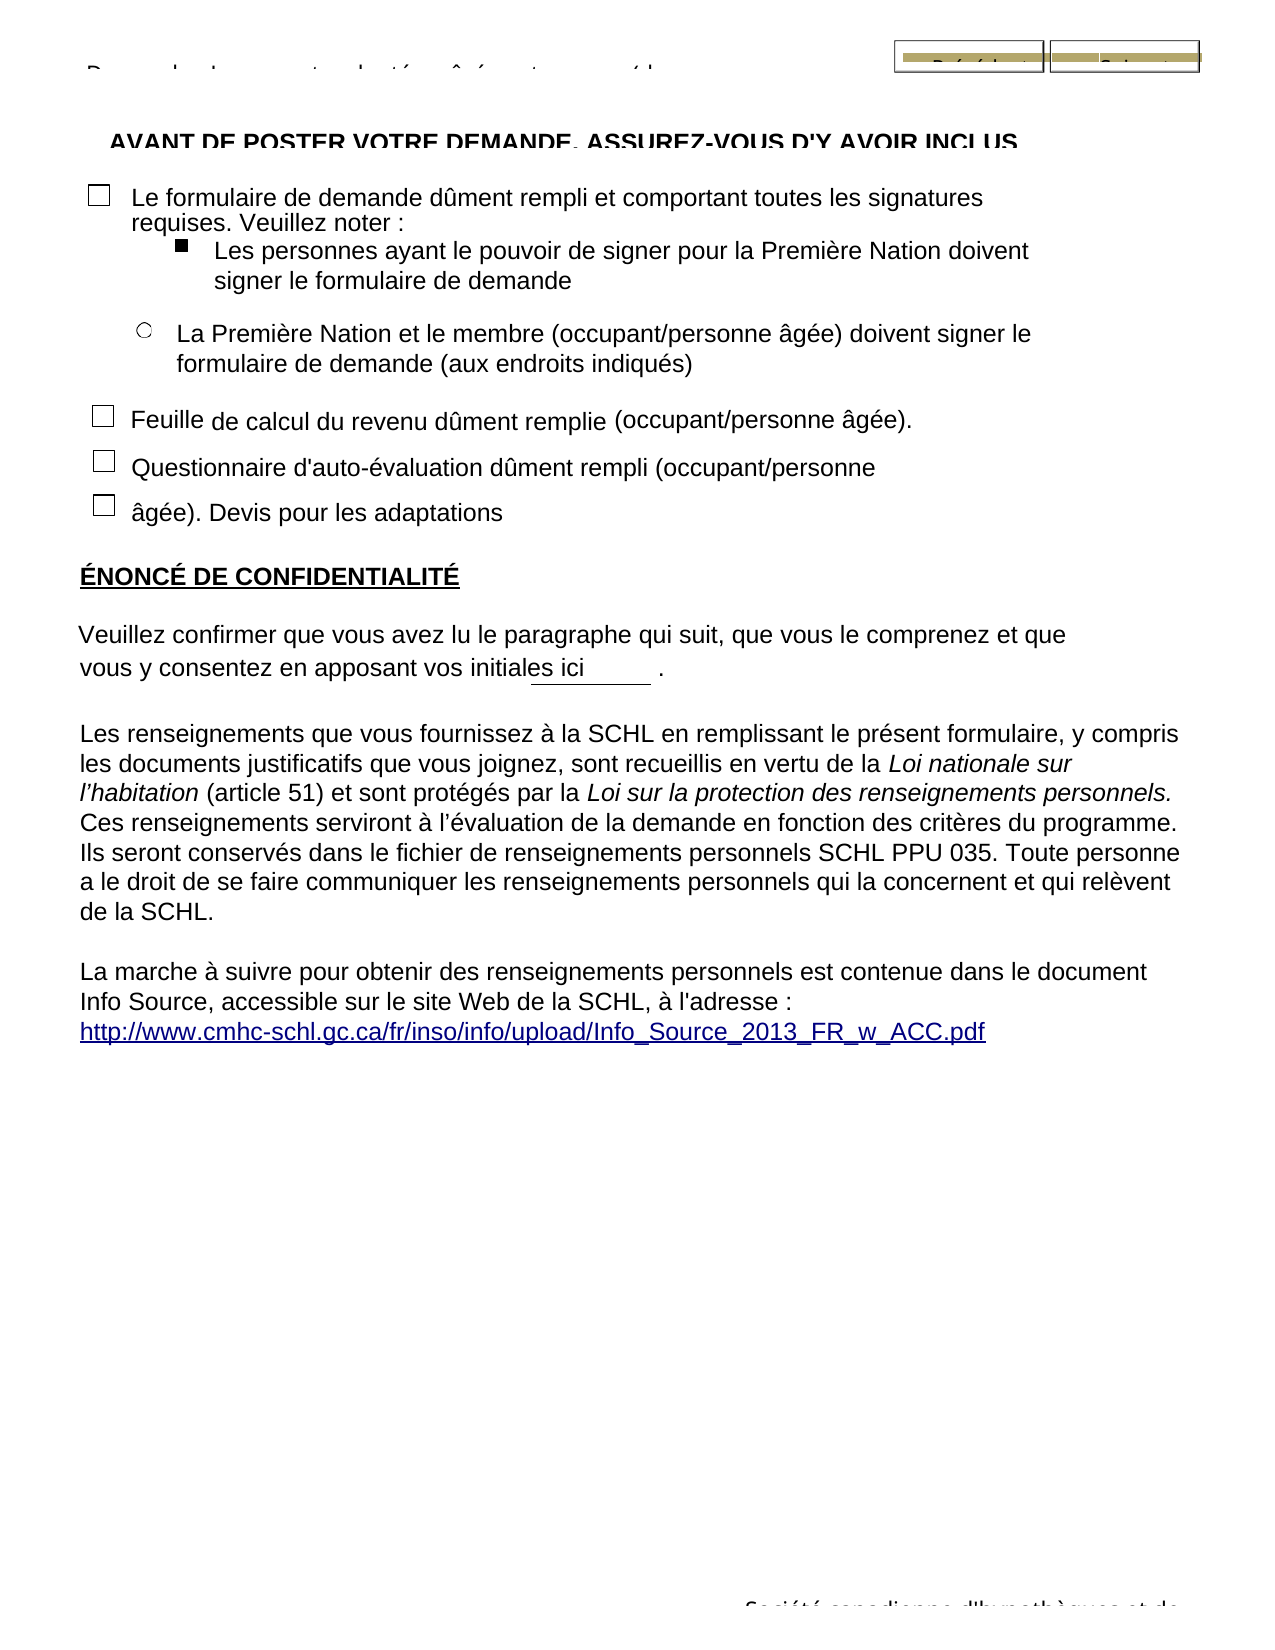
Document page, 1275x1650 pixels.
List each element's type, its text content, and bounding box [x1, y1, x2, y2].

text Veuillez confirmer que vous avez lu le paragraphe qui suit, que vous le comprenez et que vous y consentez en apposant vos initiales ici . [78, 620, 1127, 682]
text La marche à suivre pour obtenir des renseignements personnels est contenue dans le document Info Source, accessible sur le site Web de la SCHL, à l'adresse : [79, 957, 1184, 1015]
text Les renseignements que vous fournissez à la SCHL en remplissant le présent formulaire, y compris les documents justificatifs que vous joignez, sont recueillis en vertu de la Loi nationale sur l’habitation (article 51) et sont protégés par la Loi sur la protection des renseignements personnels. Ces renseignements serviront à l’évaluation de la demande en fonction des critères du programme. Ils seront conservés dans le fichier de renseignements personnels SCHL PPU 035. Toute personne a le droit de se faire communiquer les renseignements personnels qui la concernent et qui relèvent de la SCHL. [79, 719, 1184, 925]
text ÉNONCÉ DE CONFIDENTIALITÉ [79, 562, 1212, 591]
picture [136, 322, 152, 338]
text http://www.cmhc-schl.gc.ca/fr/inso/info/upload/Info_Source_2013_FR_w_ACC.pdf [79, 1016, 1212, 1045]
